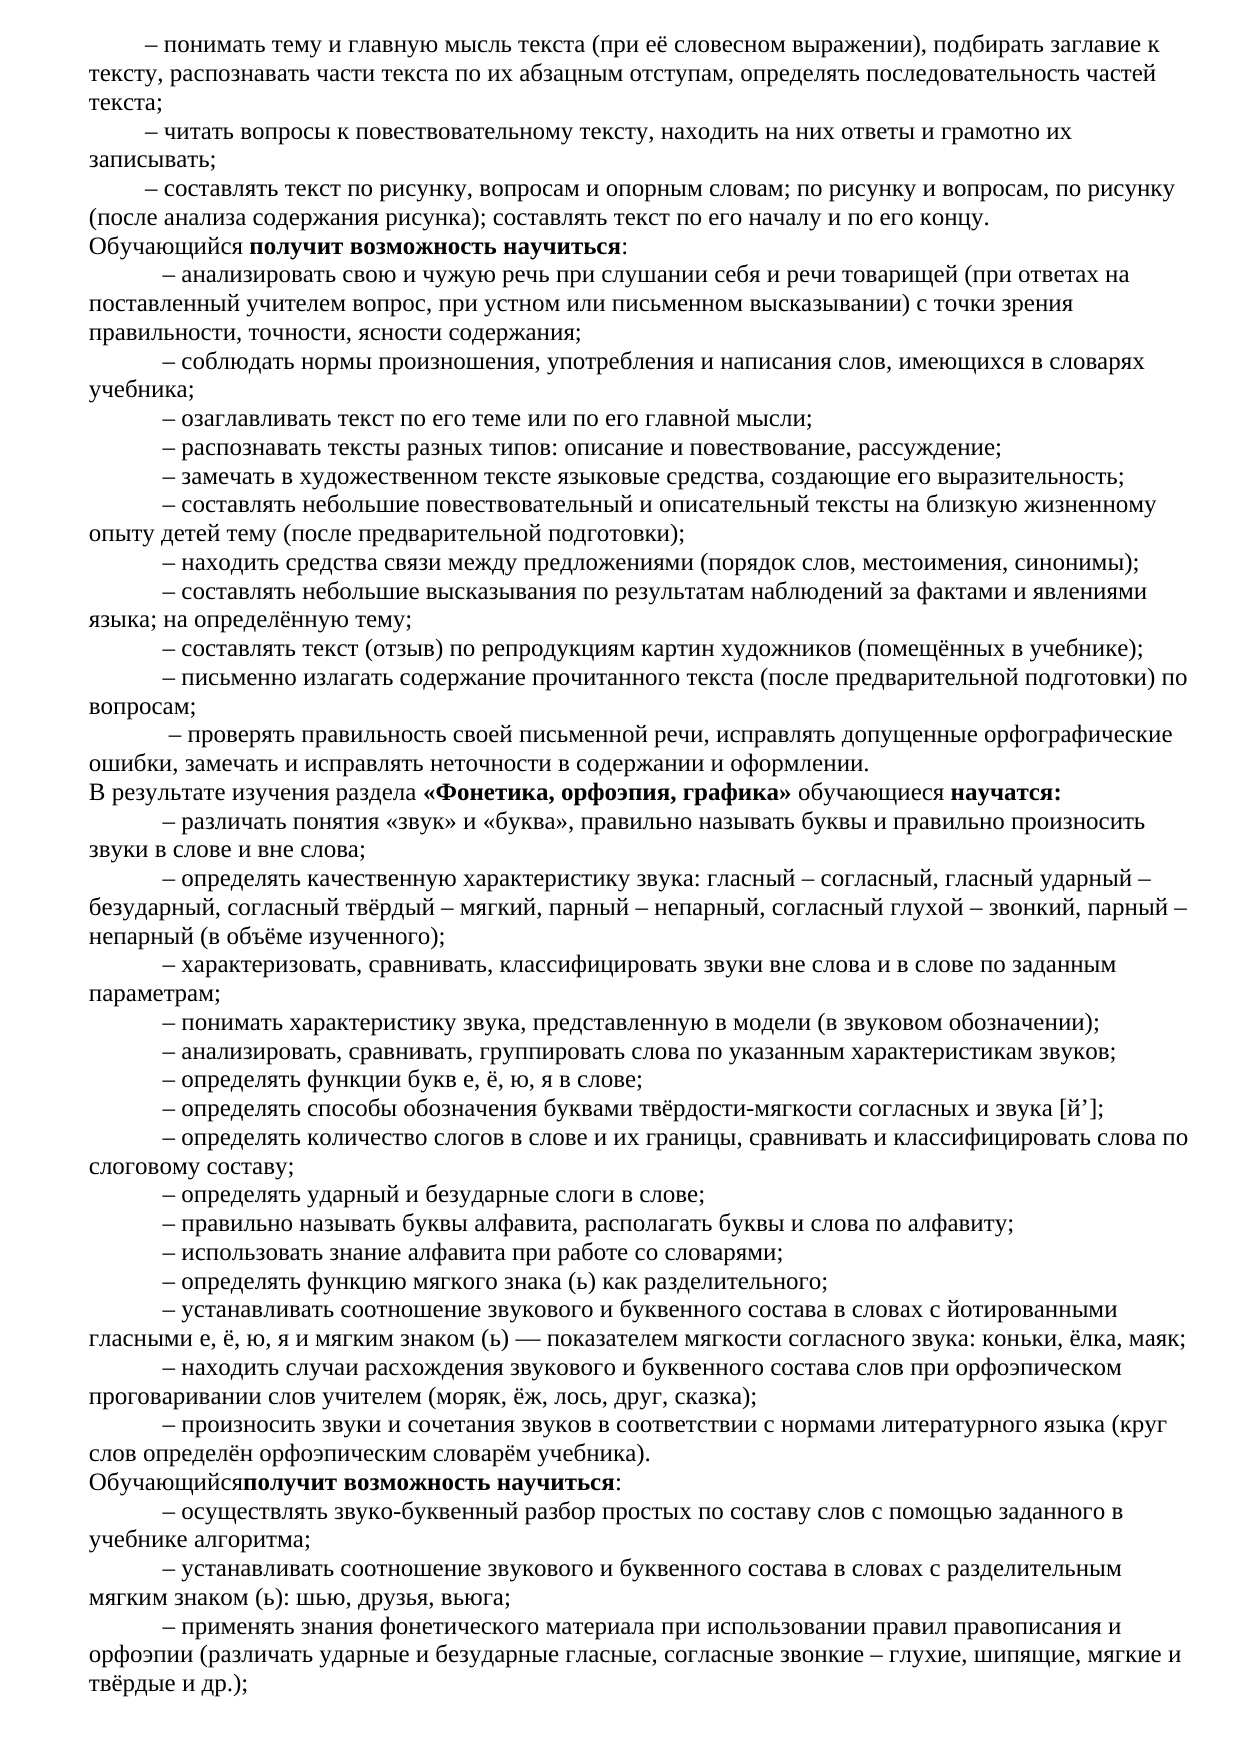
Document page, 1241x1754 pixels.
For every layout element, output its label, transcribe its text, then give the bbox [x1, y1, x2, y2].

text – замечать в художественном тексте языковые средства, создающие его выразительность; [89, 461, 1196, 489]
text – находить случаи расхождения звукового и буквенного состава слов при орфоэпическом проговаривании слов учителем (моряк, ёж, лось, друг, сказка); [89, 1352, 1196, 1409]
text – находить средства связи между предложениями (порядок слов, местоимения, синонимы); [89, 547, 1196, 576]
text – различать понятия «звук» и «буква», правильно называть буквы и правильно произносить звуки в слове и вне слова; [89, 806, 1196, 863]
text – составлять текст (отзыв) по репродукциям картин художников (помещённых в учебнике); [89, 633, 1196, 662]
text – характеризовать, сравнивать, классифицировать звуки вне слова и в слове по заданным параметрам; [89, 949, 1196, 1007]
text – понимать тему и главную мысль текста (при её словесном выражении), подбирать заглавие к тексту, распознавать части текста по их абзацным отступам, определять последовательность частей текста; [89, 29, 1196, 116]
text – устанавливать соотношение звукового и буквенного состава в словах с разделительным мягким знаком (ь): шью, друзья, вьюга; [89, 1553, 1196, 1611]
text – соблюдать нормы произношения, употребления и написания слов, имеющихся в словарях учебника; [89, 346, 1196, 403]
text – осуществлять звуко-буквенный разбор простых по составу слов с помощью заданного в учебнике алгоритма; [89, 1496, 1196, 1553]
text – устанавливать соотношение звукового и буквенного состава в словах с йотированными гласными е, ё, ю, я и мягким знаком (ь) — показателем мягкости согласного звука: коньки, ёлка, маяк; [89, 1294, 1196, 1352]
text Обучающийсяполучит возможность научиться: [89, 1467, 1196, 1496]
text – использовать знание алфавита при работе со словарями; [89, 1237, 1196, 1266]
text – правильно называть буквы алфавита, располагать буквы и слова по алфавиту; [89, 1208, 1196, 1237]
text – определять способы обозначения буквами твёрдости-мягкости согласных и звука [й’]; [89, 1093, 1196, 1122]
text – определять качественную характеристику звука: гласный – согласный, гласный ударный – безударный, согласный твёрдый – мягкий, парный – непарный, согласный глухой – звонкий, парный – непарный (в объёме изученного); [89, 863, 1196, 949]
text – понимать характеристику звука, представленную в модели (в звуковом обозначении); [89, 1007, 1196, 1036]
text – определять функции букв е, ё, ю, я в слове; [89, 1064, 1196, 1093]
text – анализировать, сравнивать, группировать слова по указанным характеристикам звуков; [89, 1036, 1196, 1064]
text В результате изучения раздела «Фонетика, орфоэпия, графика» обучающиеся научатся: [89, 777, 1196, 806]
text – определять количество слогов в слове и их границы, сравнивать и классифицировать слова по слоговому составу; [89, 1122, 1196, 1179]
text – применять знания фонетического материала при использовании правил правописания и орфоэпии (различать ударные и безударные гласные, согласные звонкие – глухие, шипящие, мягкие и твёрдые и др.); [89, 1611, 1196, 1697]
text – письменно излагать содержание прочитанного текста (после предварительной подготовки) по вопросам; [89, 662, 1196, 719]
text – читать вопросы к повествовательному тексту, находить на них ответы и грамотно их записывать; [89, 116, 1196, 173]
text – определять ударный и безударные слоги в слове; [89, 1179, 1196, 1208]
text – озаглавливать текст по его теме или по его главной мысли; [89, 403, 1196, 432]
text – проверять правильность своей письменной речи, исправлять допущенные орфографические ошибки, замечать и исправлять неточности в содержании и оформлении. [89, 719, 1196, 777]
text – составлять текст по рисунку, вопросам и опорным словам; по рисунку и вопросам, по рисунку (после анализа содержания рисунка); составлять текст по его началу и по его концу. [89, 173, 1196, 231]
text – определять функцию мягкого знака (ь) как разделительного; [89, 1266, 1196, 1294]
text Обучающийся получит возможность научиться: [89, 231, 1196, 259]
text – анализировать свою и чужую речь при слушании себя и речи товарищей (при ответах на поставленный учителем вопрос, при устном или письменном высказывании) с точки зрения правильности, точности, ясности содержания; [89, 259, 1196, 346]
text – составлять небольшие повествовательный и описательный тексты на близкую жизненному опыту детей тему (после предварительной подготовки); [89, 489, 1196, 547]
text – составлять небольшие высказывания по результатам наблюдений за фактами и явлениями языка; на определённую тему; [89, 576, 1196, 633]
text – произносить звуки и сочетания звуков в соответствии с нормами литературного языка (круг слов определён орфоэпическим словарём учебника). [89, 1409, 1196, 1467]
text – распознавать тексты разных типов: описание и повествование, рассуждение; [89, 432, 1196, 461]
